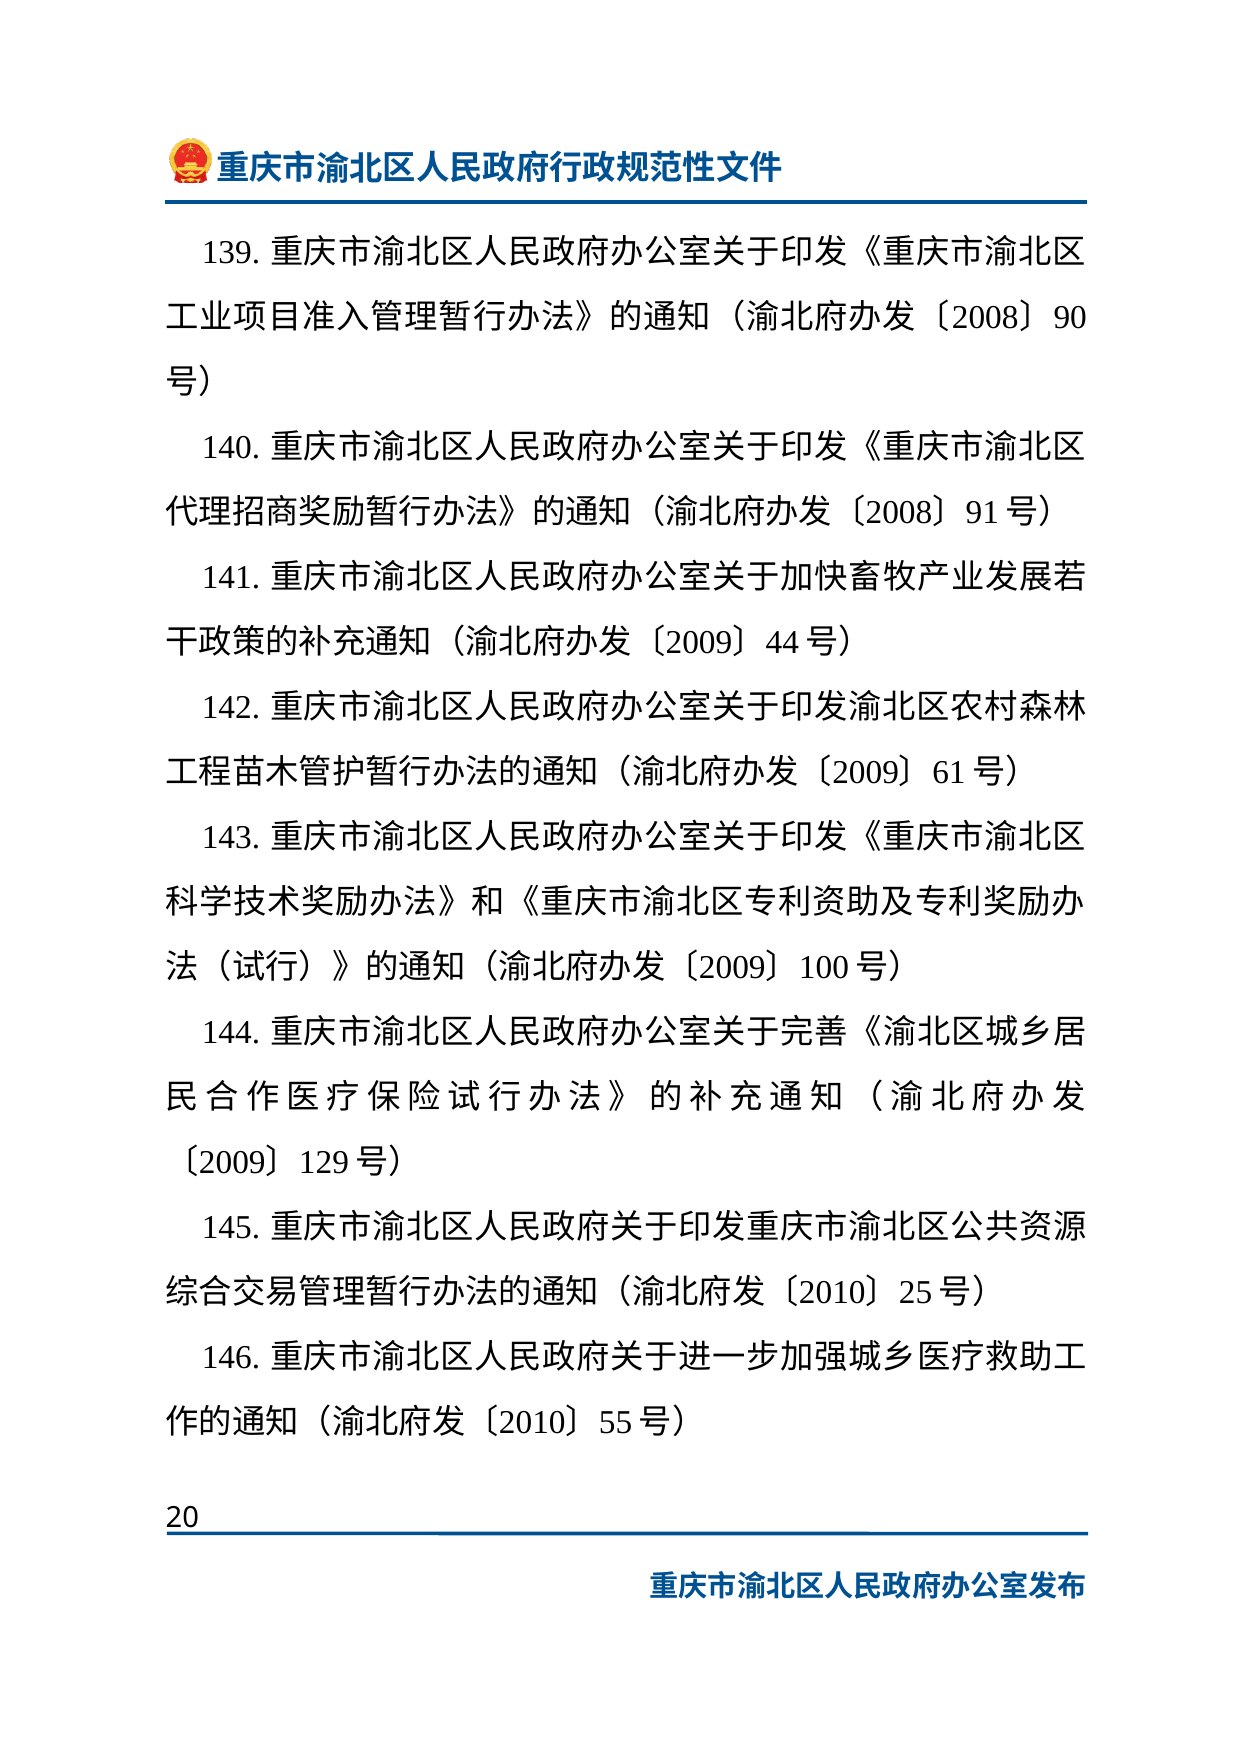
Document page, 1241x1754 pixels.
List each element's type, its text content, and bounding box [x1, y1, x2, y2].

text 146. 重庆市渝北区人民政府关于进一步加强城乡医疗救助工作的通知（渝北府发〔2010〕55号） [165, 1321, 1087, 1451]
text 143. 重庆市渝北区人民政府办公室关于印发《重庆市渝北区科学技术奖励办法》和《重庆市渝北区专利资助及专利奖励办法（试行）》的通知（渝北府办发〔2009〕100号） [165, 801, 1087, 996]
text 145. 重庆市渝北区人民政府关于印发重庆市渝北区公共资源综合交易管理暂行办法的通知（渝北府发〔2010〕25号） [165, 1191, 1087, 1321]
text 141. 重庆市渝北区人民政府办公室关于加快畜牧产业发展若干政策的补充通知（渝北府办发〔2009〕44号） [165, 541, 1087, 671]
text 144. 重庆市渝北区人民政府办公室关于完善《渝北区城乡居民合作医疗保险试行办法》的补充通知（渝北府办发〔2009〕129号） [165, 996, 1087, 1191]
picture [165, 136, 216, 187]
text 140. 重庆市渝北区人民政府办公室关于印发《重庆市渝北区代理招商奖励暂行办法》的通知（渝北府办发〔2008〕91号） [165, 411, 1087, 541]
text 139. 重庆市渝北区人民政府办公室关于印发《重庆市渝北区工业项目准入管理暂行办法》的通知（渝北府办发〔2008〕90号） [165, 216, 1087, 411]
text 142. 重庆市渝北区人民政府办公室关于印发渝北区农村森林工程苗木管护暂行办法的通知（渝北府办发〔2009〕61号） [165, 671, 1087, 801]
